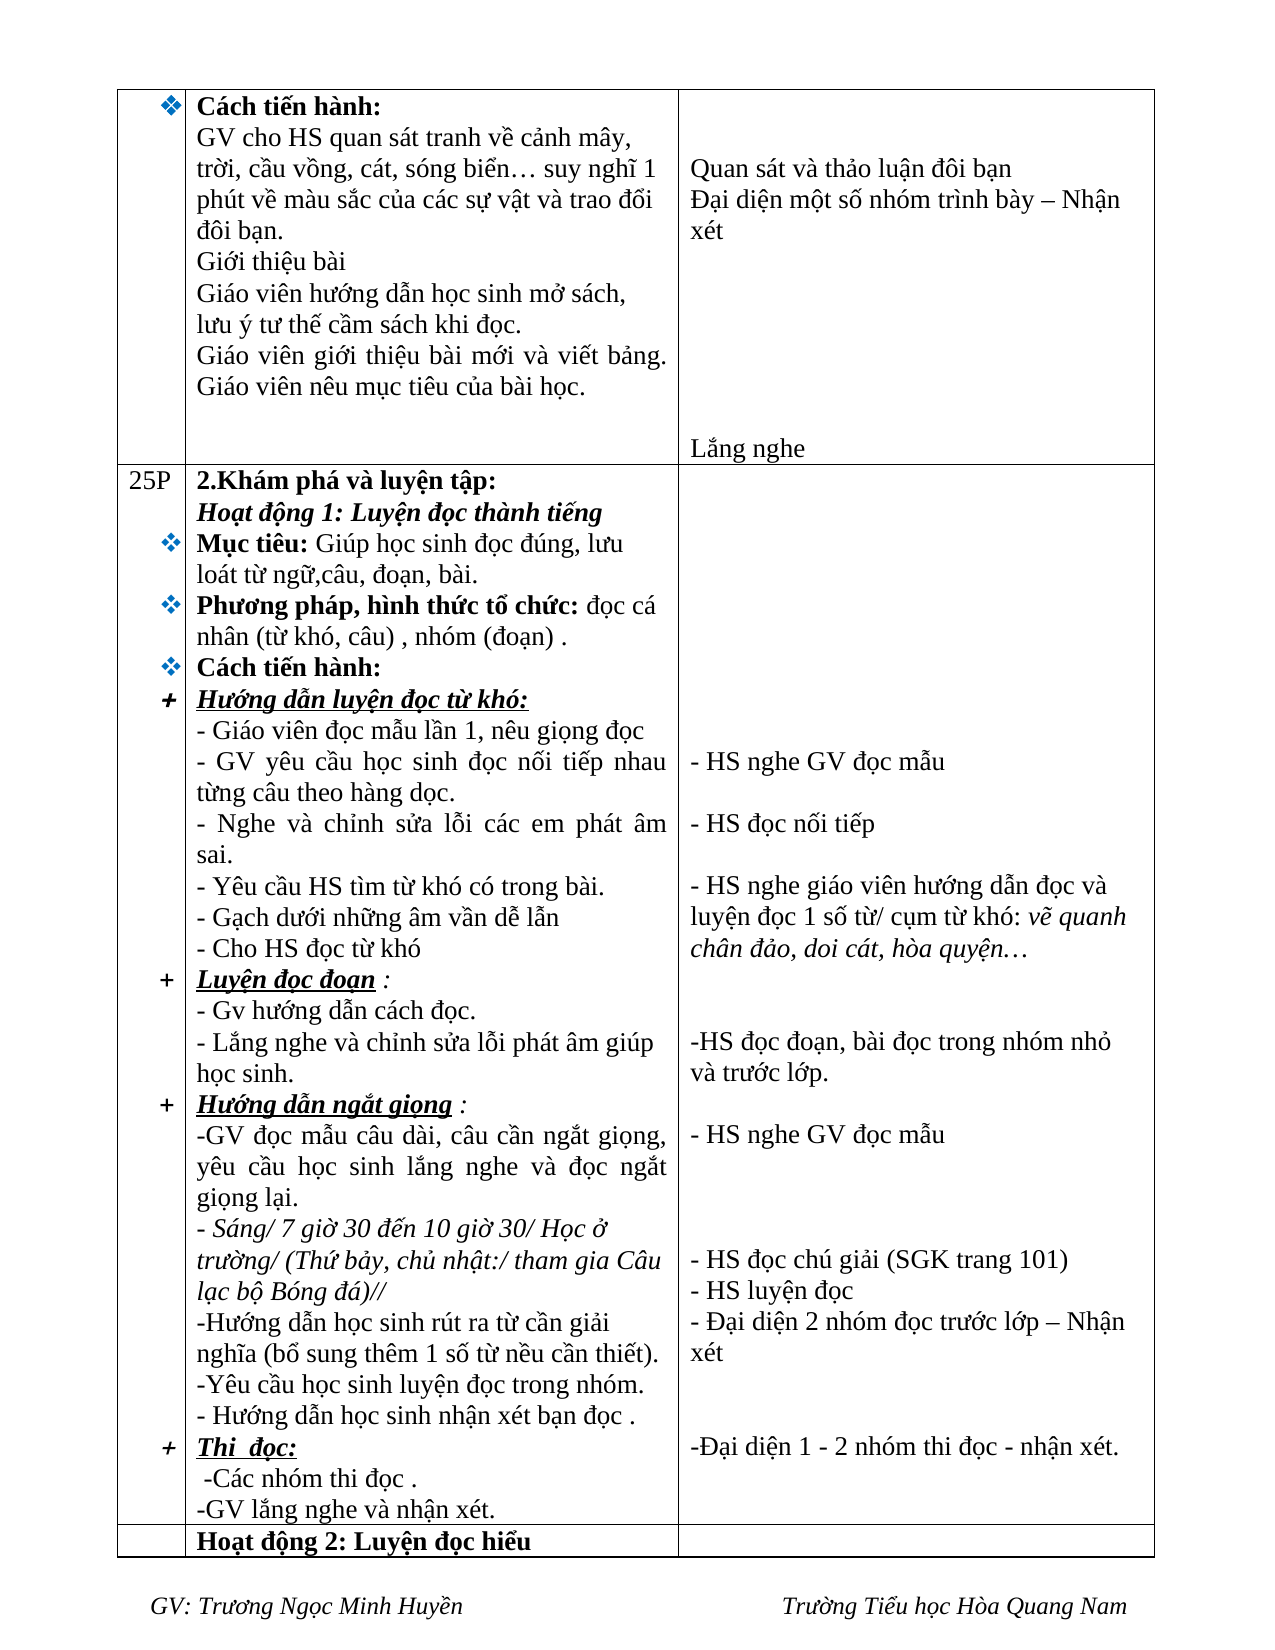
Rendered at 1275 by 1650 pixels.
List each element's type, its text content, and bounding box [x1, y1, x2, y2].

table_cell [186, 1525, 678, 1556]
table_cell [679, 90, 1154, 463]
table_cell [679, 1525, 1154, 1556]
table_cell 2.Khám phá và luyện tập: Hoạt động 1: Luyện đọc thành tiếng Mục tiêu: Giúp học sinh đọc đúng, lưu loát từ ngữ,câu, đoạn, bài. Phương pháp, hình thức tổ chức: đọc cá nhân (từ khó, câu) , nhóm (đoạn) . Cách tiến hành: Hướng dẫn luyện đọc từ khó: - Giáo viên đọc mẫu lần 1, nêu giọng đọc - GV yêu cầu học sinh đọc nối tiếp nhau từng câu theo hàng dọc. - Nghe và chỉnh sửa lỗi các em phát âm sai. - Yêu cầu HS tìm từ khó có trong bài. - Gạch dưới những âm vần dễ lẫn - Cho HS đọc từ khó Luyện đọc đoạn : - Gv hướng dẫn cách đọc. - Lắng nghe và chỉnh sửa lỗi phát âm giúp học sinh. Hướng dẫn ngắt giọng : -GV đọc mẫu câu dài, câu cần ngắt giọng, yêu cầu học sinh lắng nghe và đọc ngắt giọng lại. - Sáng/ 7 giờ 30 đến 10 giờ 30/ Học ở trường/ (Thứ bảy, chủ nhật:/ tham gia Câu lạc bộ Bóng đá)// -Hướng dẫn học sinh rút ra từ cần giải nghĩa (bổ sung thêm 1 số từ nều cần thiết). -Yêu cầu học sinh luyện đọc trong nhóm. - Hướng dẫn học sinh nhận xét bạn đọc . Thi đọc: -Các nhóm thi đọc . -GV lắng nghe và nhận xét. [186, 465, 678, 1524]
table_cell [118, 1525, 185, 1556]
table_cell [186, 90, 678, 463]
table_cell 25P [118, 465, 185, 1524]
table_cell 5P [118, 90, 185, 463]
table_cell - HS nghe GV đọc mẫu - HS đọc nối tiếp - HS nghe giáo viên hướng dẫn đọc và luyện đọc 1 số từ/ cụm từ khó: vẽ quanh chân đảo, doi cát, hòa quyện… -HS đọc đoạn, bài đọc trong nhóm nhỏ và trước lớp. - HS nghe GV đọc mẫu - HS đọc chú giải (SGK trang 101) - HS luyện đọc - Đại diện 2 nhóm đọc trước lớp – Nhận xét -Đại diện 1 - 2 nhóm thi đọc - nhận xét. [679, 465, 1154, 1524]
